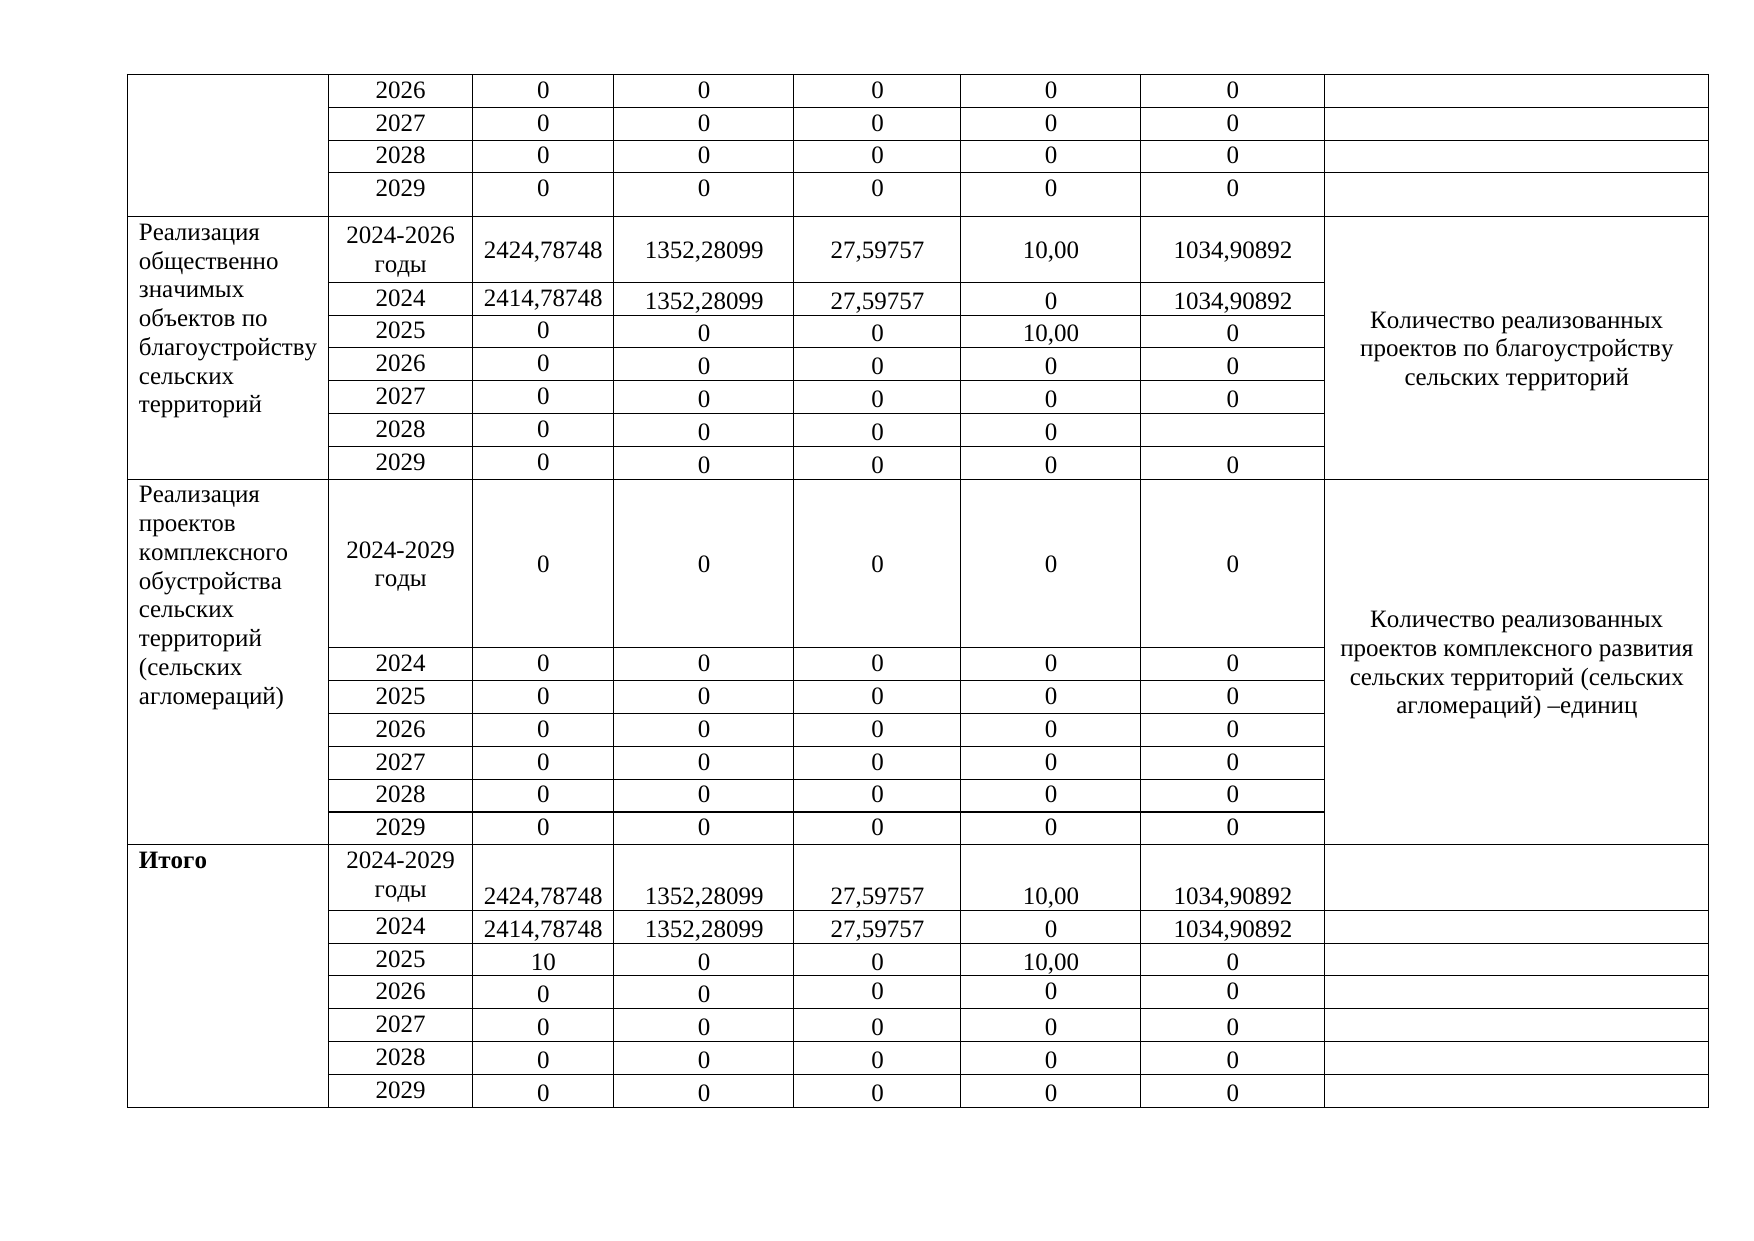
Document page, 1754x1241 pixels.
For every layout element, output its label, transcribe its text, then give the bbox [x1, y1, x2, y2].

table_cell 0 [614, 316, 793, 347]
table_cell 1034,90892 [1141, 217, 1324, 282]
table_cell 0 [473, 316, 613, 347]
table_cell 0 [614, 1042, 793, 1074]
table_cell 0 [794, 714, 960, 746]
table_cell 0 [473, 141, 613, 172]
table_cell 0 [614, 480, 793, 647]
table_cell 0 [961, 976, 1140, 1008]
table_cell 0 [614, 714, 793, 746]
table_cell 0 [794, 480, 960, 647]
table_cell 0 [473, 976, 613, 1008]
table_cell 2424,78748 [473, 845, 613, 910]
table_cell 0 [473, 75, 613, 107]
table_cell 2024-2026 годы [329, 217, 472, 282]
table_cell [1325, 1075, 1708, 1107]
table_cell 0 [473, 747, 613, 778]
table_cell 0 [961, 480, 1140, 647]
table_cell 2028 [329, 780, 472, 811]
table_cell [1325, 1009, 1708, 1041]
table_cell 1034,90892 [1141, 911, 1324, 943]
table_cell 0 [473, 108, 613, 139]
table_cell 0 [614, 348, 793, 380]
table_cell 10,00 [961, 217, 1140, 282]
table_cell 0 [614, 681, 793, 713]
table_cell 0 [961, 648, 1140, 680]
table_cell 0 [1141, 108, 1324, 139]
table_cell [1325, 976, 1708, 1008]
table_cell 2414,78748 [473, 283, 613, 314]
table_cell 0 [473, 348, 613, 380]
table_cell 0 [961, 1042, 1140, 1074]
table_cell 27,59757 [794, 283, 960, 314]
table_cell 0 [614, 780, 793, 811]
table_cell 0 [1141, 1075, 1324, 1107]
table_cell 0 [961, 173, 1140, 216]
table_cell 2025 [329, 316, 472, 347]
table_cell 2028 [329, 141, 472, 172]
table_cell 0 [1141, 348, 1324, 380]
table_cell 0 [961, 714, 1140, 746]
table_cell 0 [473, 780, 613, 811]
table_cell 0 [473, 414, 613, 446]
table_cell [1325, 141, 1708, 172]
table_cell 0 [1141, 173, 1324, 216]
table_cell 0 [473, 447, 613, 478]
table_cell 0 [473, 1075, 613, 1107]
table_cell [1325, 108, 1708, 139]
table_cell [1325, 911, 1708, 943]
table_cell [1325, 75, 1708, 107]
table_cell 2025 [329, 681, 472, 713]
table_cell 0 [473, 173, 613, 216]
table_cell 0 [961, 681, 1140, 713]
table_cell 0 [473, 1042, 613, 1074]
table_cell 0 [1141, 813, 1324, 844]
table_cell 2024 [329, 648, 472, 680]
table_cell 0 [614, 414, 793, 446]
table_cell 1034,90892 [1141, 845, 1324, 910]
table_cell 0 [961, 108, 1140, 139]
table_cell 2026 [329, 348, 472, 380]
table_cell 10 [473, 944, 613, 975]
table_cell 0 [614, 648, 793, 680]
table_cell Реализация общественно значимых объектов по благоустройству сельских территорий [128, 217, 328, 478]
table_cell 0 [614, 1009, 793, 1041]
table_cell 0 [614, 976, 793, 1008]
table_cell 27,59757 [794, 217, 960, 282]
table_cell 0 [473, 381, 613, 413]
table_cell 0 [614, 141, 793, 172]
table_cell 0 [961, 1075, 1140, 1107]
table_cell Количество реализованных проектов по благоустройству сельских территорий [1325, 217, 1708, 478]
table_cell 0 [1141, 75, 1324, 107]
table_cell 0 [794, 414, 960, 446]
table_cell 1352,28099 [614, 283, 793, 314]
table_cell 0 [794, 976, 960, 1008]
table_cell 2027 [329, 381, 472, 413]
table_cell 0 [1141, 976, 1324, 1008]
table_cell 0 [473, 480, 613, 647]
table_cell 0 [794, 348, 960, 380]
table_cell 0 [794, 108, 960, 139]
table_cell Количество реализованных проектов комплексного развития сельских территорий (сельских агломераций) –единиц [1325, 480, 1708, 844]
table_cell 0 [961, 780, 1140, 811]
table_cell 0 [1141, 944, 1324, 975]
table_cell 0 [794, 648, 960, 680]
table_cell 27,59757 [794, 845, 960, 910]
table_cell 0 [473, 648, 613, 680]
table_cell [1325, 944, 1708, 975]
table_cell 0 [614, 173, 793, 216]
table_cell 0 [961, 381, 1140, 413]
table_cell 0 [614, 944, 793, 975]
table_cell 1034,90892 [1141, 283, 1324, 314]
table_cell 0 [961, 1009, 1140, 1041]
table_cell 0 [961, 813, 1140, 844]
table_cell 0 [794, 173, 960, 216]
table_cell 0 [1141, 648, 1324, 680]
table_cell 2027 [329, 1009, 472, 1041]
table_cell 0 [473, 813, 613, 844]
table_cell 0 [1141, 480, 1324, 647]
table_cell 2026 [329, 714, 472, 746]
table_cell 10,00 [961, 316, 1140, 347]
table_cell 2028 [329, 414, 472, 446]
table_cell 0 [794, 75, 960, 107]
table_cell [1141, 414, 1324, 446]
table_cell 0 [794, 381, 960, 413]
table_cell 0 [794, 681, 960, 713]
table_cell 0 [794, 141, 960, 172]
table_cell Реализация проектов комплексного обустройства сельских территорий (сельских агломераций) [128, 480, 328, 844]
table_cell 0 [961, 447, 1140, 478]
table_cell 2029 [329, 1075, 472, 1107]
table_cell 0 [961, 747, 1140, 778]
table_cell 2028 [329, 1042, 472, 1074]
table_cell 0 [961, 911, 1140, 943]
table_cell 0 [1141, 316, 1324, 347]
table_cell 0 [1141, 681, 1324, 713]
table_cell 2029 [329, 447, 472, 478]
table_cell 0 [794, 813, 960, 844]
table_cell [1325, 173, 1708, 216]
table_cell 0 [1141, 1009, 1324, 1041]
table_cell 2029 [329, 813, 472, 844]
table_cell 0 [614, 381, 793, 413]
table_cell 1352,28099 [614, 217, 793, 282]
table_cell 0 [1141, 381, 1324, 413]
table_cell 0 [1141, 780, 1324, 811]
table_cell 0 [1141, 714, 1324, 746]
table_cell 1352,28099 [614, 911, 793, 943]
table_cell 0 [794, 1042, 960, 1074]
table_cell 2024 [329, 283, 472, 314]
table_cell 0 [961, 414, 1140, 446]
table_cell 10,00 [961, 944, 1140, 975]
table_cell 10,00 [961, 845, 1140, 910]
table_cell 2424,78748 [473, 217, 613, 282]
table_cell 0 [794, 747, 960, 778]
table_cell 2029 [329, 173, 472, 216]
table_cell 0 [794, 316, 960, 347]
table_cell 0 [961, 283, 1140, 314]
table_cell 2027 [329, 747, 472, 778]
table_cell 0 [794, 1075, 960, 1107]
table_cell 0 [1141, 447, 1324, 478]
table_cell 2414,78748 [473, 911, 613, 943]
table_cell Итого [128, 845, 328, 1107]
table_cell 0 [794, 1009, 960, 1041]
table_cell 0 [794, 447, 960, 478]
table_cell 0 [473, 714, 613, 746]
table_cell 0 [794, 944, 960, 975]
table_cell 0 [794, 780, 960, 811]
table_cell [1325, 1042, 1708, 1074]
table_cell 1352,28099 [614, 845, 793, 910]
table_cell 0 [961, 141, 1140, 172]
table_cell 0 [614, 75, 793, 107]
table_cell 2027 [329, 108, 472, 139]
table_cell 0 [961, 348, 1140, 380]
table_cell 0 [1141, 141, 1324, 172]
table_cell 2025 [329, 944, 472, 975]
table_cell 0 [1141, 747, 1324, 778]
table_cell 0 [614, 747, 793, 778]
table_cell 0 [614, 813, 793, 844]
table_cell 0 [473, 1009, 613, 1041]
table_cell 0 [614, 447, 793, 478]
table_cell 27,59757 [794, 911, 960, 943]
table_cell 0 [614, 1075, 793, 1107]
table_cell 0 [1141, 1042, 1324, 1074]
table_cell 2024-2029 годы [329, 845, 472, 910]
table_cell 2026 [329, 75, 472, 107]
table_cell 0 [614, 108, 793, 139]
table_cell 0 [961, 75, 1140, 107]
table_cell 0 [473, 681, 613, 713]
table_cell 2026 [329, 976, 472, 1008]
table_cell 2024-2029 годы [329, 480, 472, 647]
table_cell [1325, 845, 1708, 910]
table_cell 2024 [329, 911, 472, 943]
